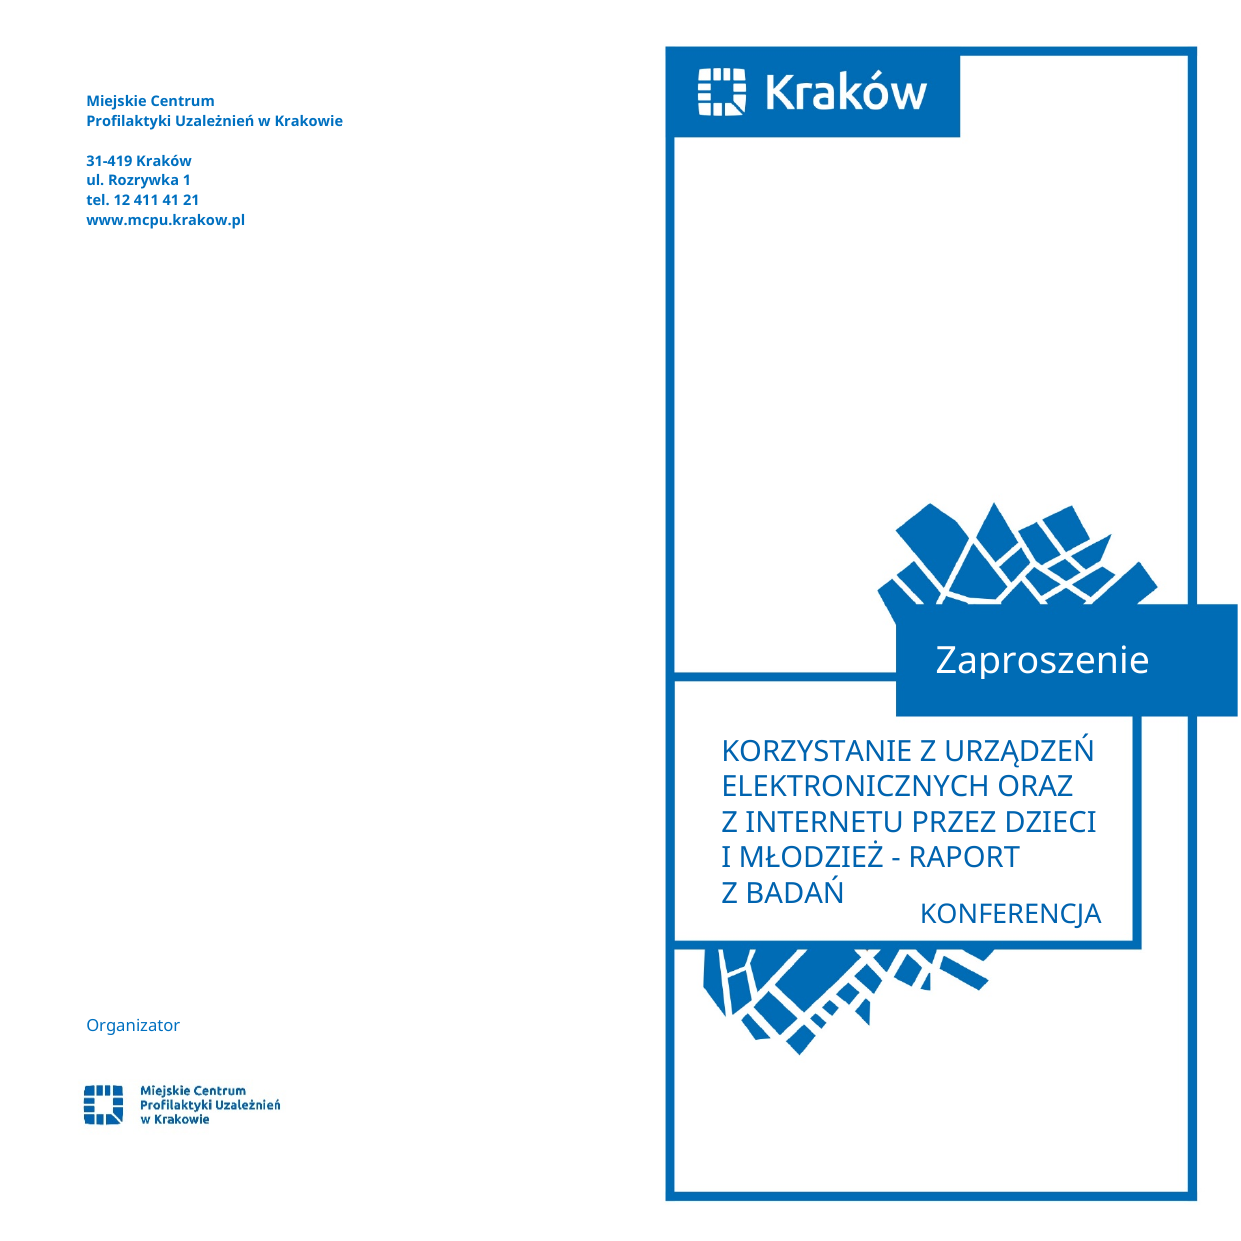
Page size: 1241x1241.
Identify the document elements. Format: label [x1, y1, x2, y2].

picture [620, 1, 1238, 1241]
picture [56, 1057, 308, 1152]
